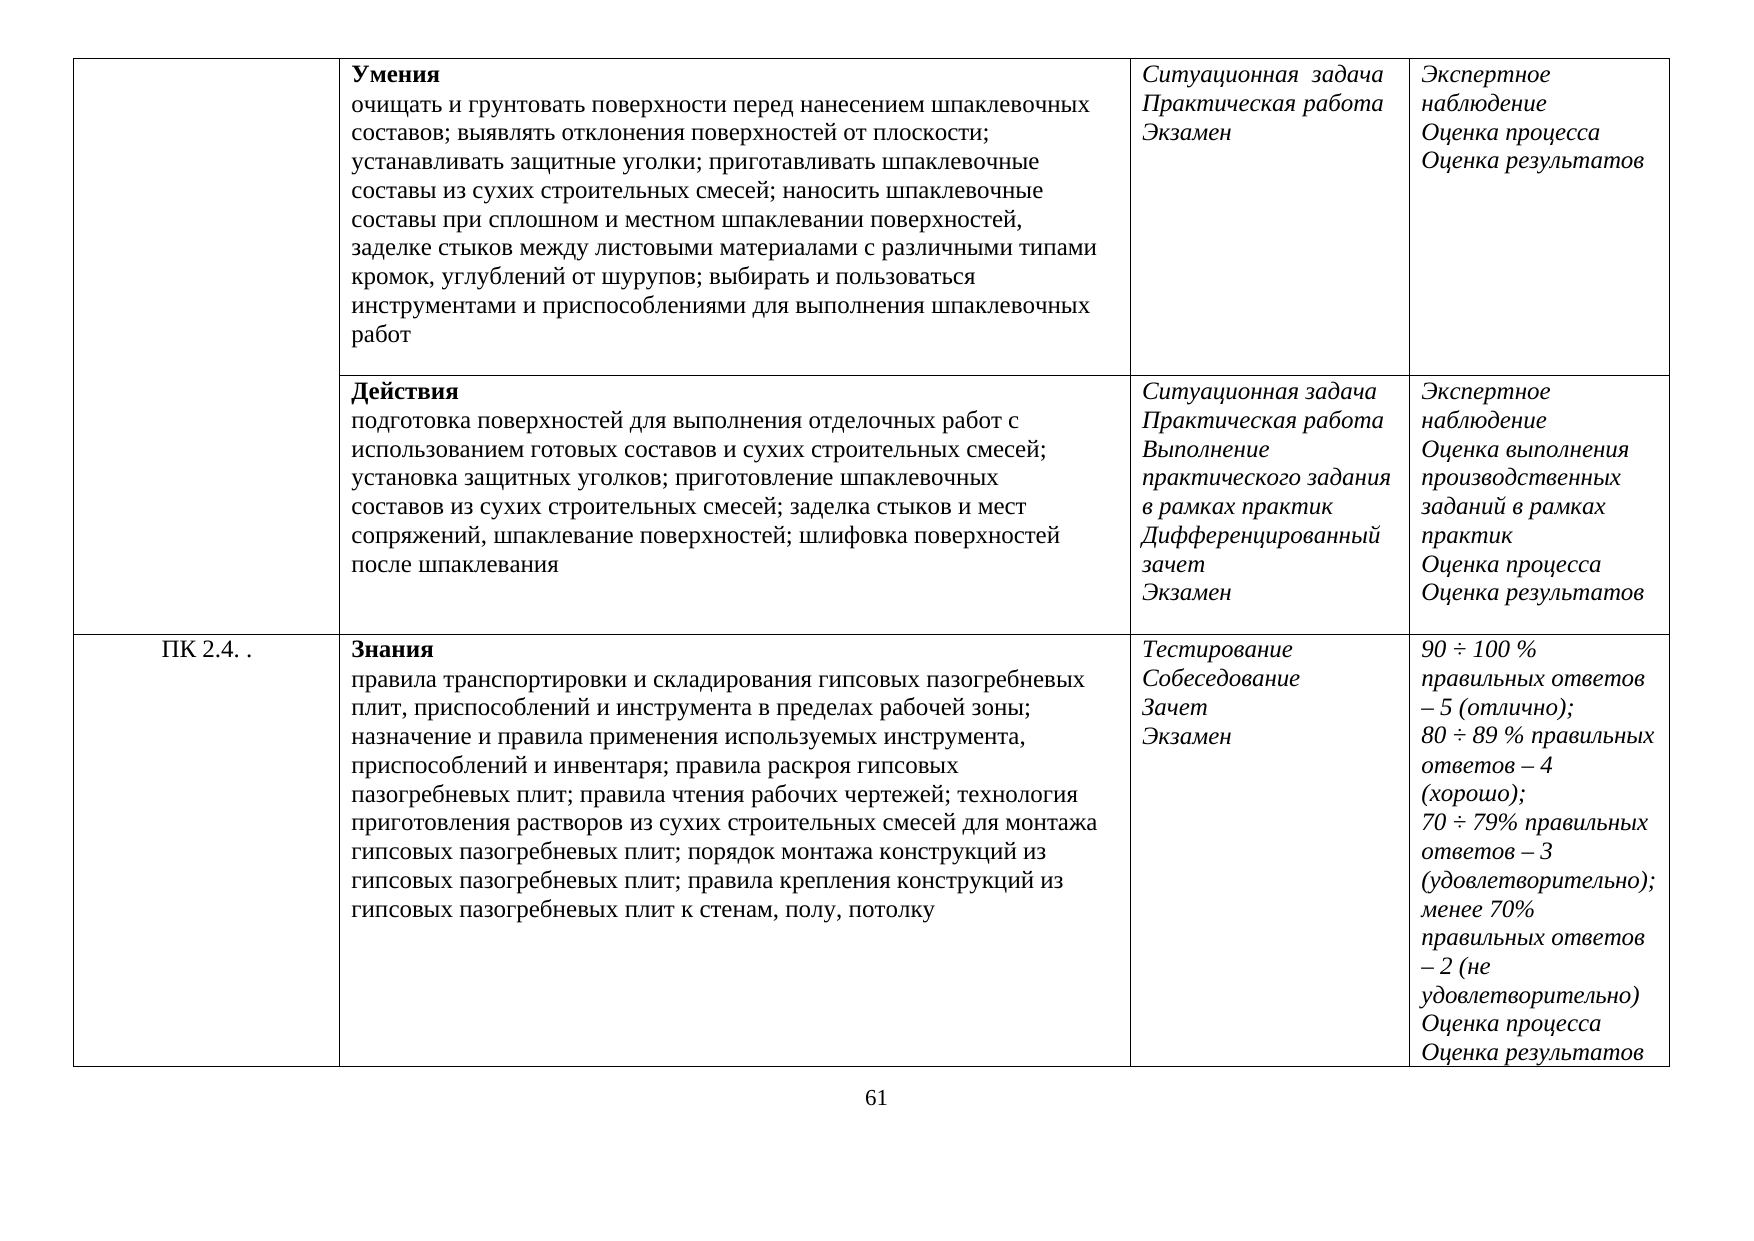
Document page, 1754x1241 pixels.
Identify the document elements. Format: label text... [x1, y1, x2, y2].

table_cell Экспертное наблюдение Оценка выполнения производственных заданий в рамках практик Оценка процесса Оценка результатов [1410, 376, 1669, 633]
table_header Ситуационная задача Практическая работа Экзамен [1131, 59, 1409, 375]
table_header Умения очищать и грунтовать поверхности перед нанесением шпаклевочных составов; выявлять отклонения поверхностей от плоскости; устанавливать защитные уголки; приготавливать шпаклевочные составы из сухих строительных смесей; наносить шпаклевочные составы при сплошном и местном шпаклевании поверхностей, заделке стыков между листовыми материалами с различными типами кромок, углублений от шурупов; выбирать и пользоваться инструментами и приспособлениями для выполнения шпаклевочных работ [340, 59, 1130, 375]
table_cell Знания правила транспортировки и складирования гипсовых пазогребневых плит, приспособлений и инструмента в пределах рабочей зоны; назначение и правила применения используемых инструмента, приспособлений и инвентаря; правила раскроя гипсовых пазогребневых плит; правила чтения рабочих чертежей; технология приготовления растворов из сухих строительных смесей для монтажа гипсовых пазогребневых плит; порядок монтажа конструкций из гипсовых пазогребневых плит; правила крепления конструкций из гипсовых пазогребневых плит к стенам, полу, потолку [340, 635, 1130, 1066]
table_cell ПК 2.4. . [74, 635, 339, 1066]
table_cell 90 ÷ 100 % правильных ответов – 5 (отлично); 80 ÷ 89 % правильных ответов – 4 (хорошо); 70 ÷ 79% правильных ответов – 3 (удовлетворительно); менее 70% правильных ответов – 2 (не удовлетворительно) Оценка процесса Оценка результатов [1410, 635, 1669, 1066]
table_header [74, 59, 339, 633]
table_cell Ситуационная задача Практическая работа Выполнение практического задания в рамках практик Дифференцированный зачет Экзамен [1131, 376, 1409, 633]
table_header Экспертное наблюдение Оценка процесса Оценка результатов [1410, 59, 1669, 375]
table_cell Тестирование Собеседование Зачет Экзамен [1131, 635, 1409, 1066]
table_cell Действия подготовка поверхностей для выполнения отделочных работ с использованием готовых составов и сухих строительных смесей; установка защитных уголков; приготовление шпаклевочных составов из сухих строительных смесей; заделка стыков и мест сопряжений, шпаклевание поверхностей; шлифовка поверхностей после шпаклевания [340, 376, 1130, 633]
